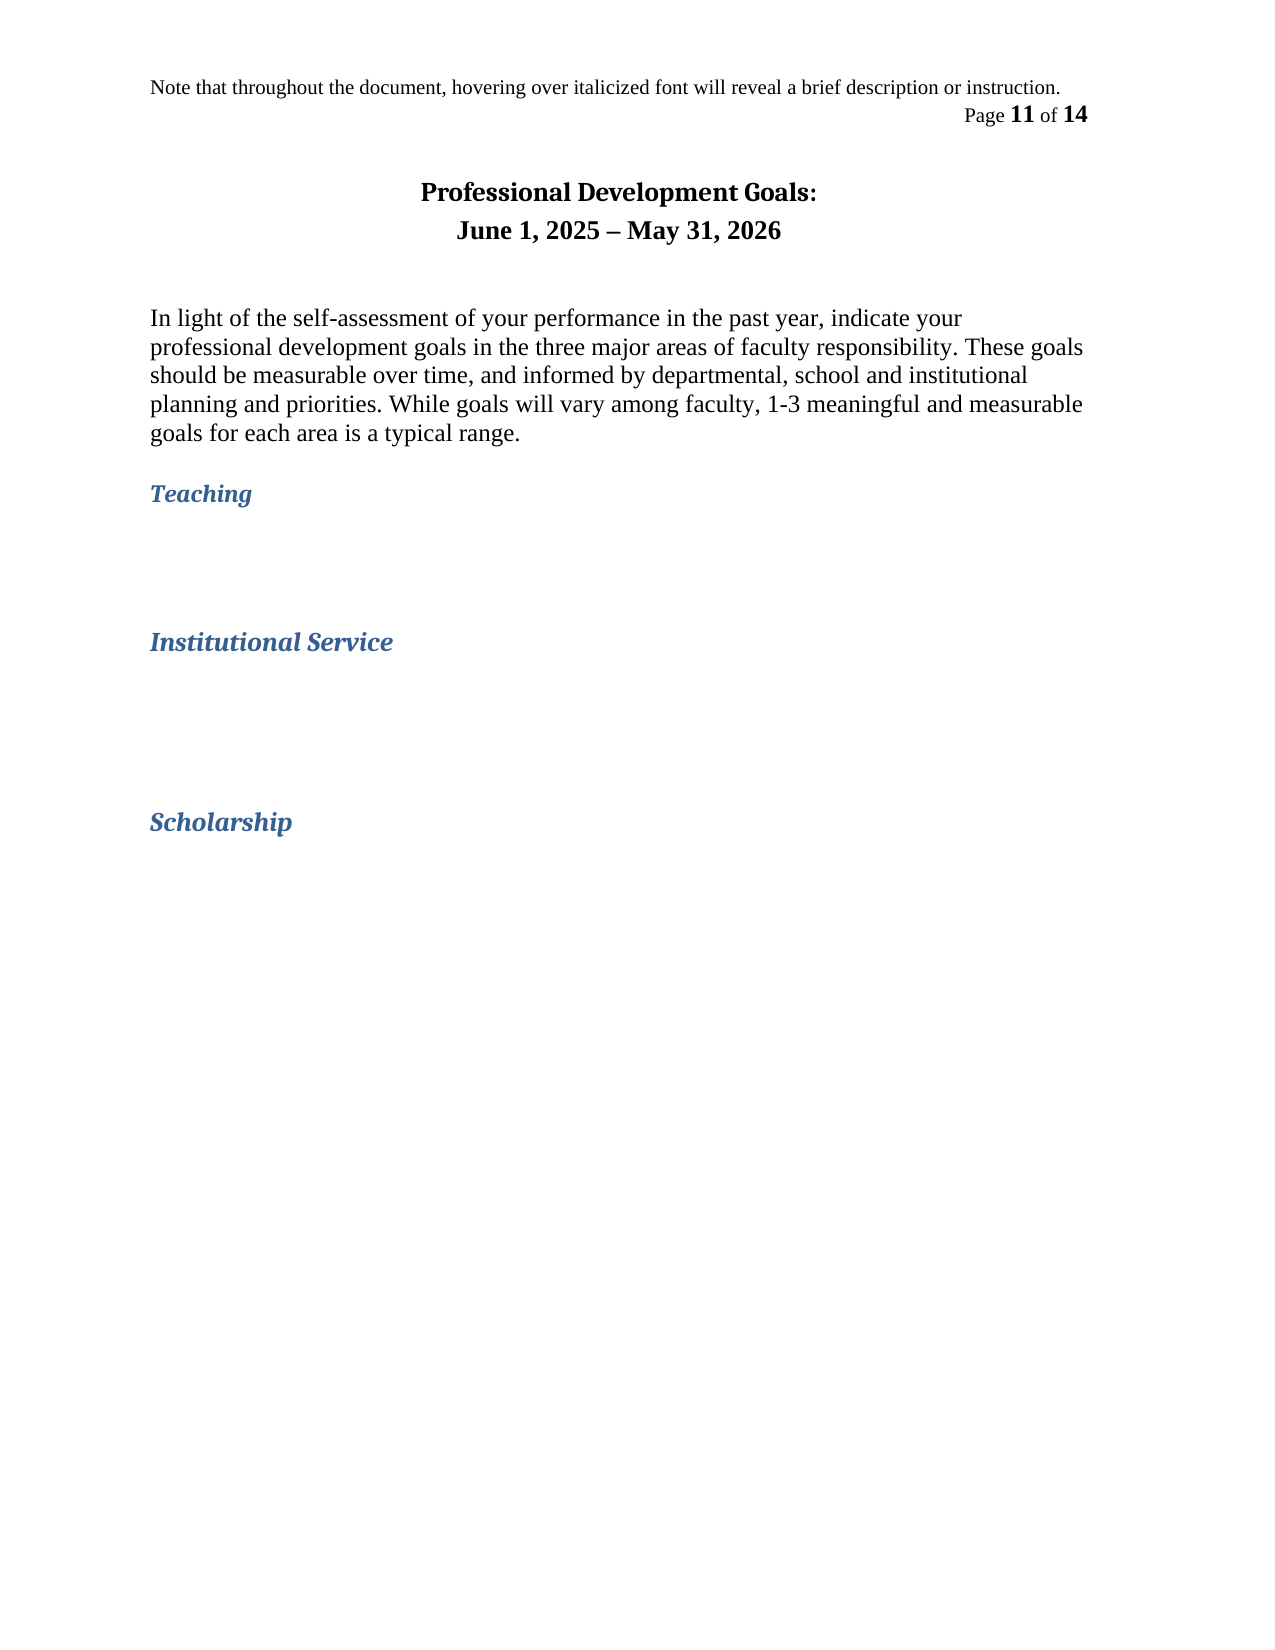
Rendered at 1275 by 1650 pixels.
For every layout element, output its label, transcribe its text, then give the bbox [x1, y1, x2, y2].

text June 1, 2025 – May 31, 2026 [150, 214, 1087, 245]
subtitle Institutional Service [150, 627, 1087, 659]
subtitle Professional Development Goals: [150, 177, 1087, 208]
subtitle Scholarship [150, 807, 1087, 838]
text In light of the self-assessment of your performance in the past year, indicate your professional development goals in the three major areas of faculty responsibility. These goals should be measurable over time, and informed by departmental, school and institutional planning and priorities. While goals will vary among faculty, 1-3 meaningful and measurable goals for each area is a typical range. [150, 303, 1087, 447]
subtitle Teaching [150, 479, 1087, 508]
